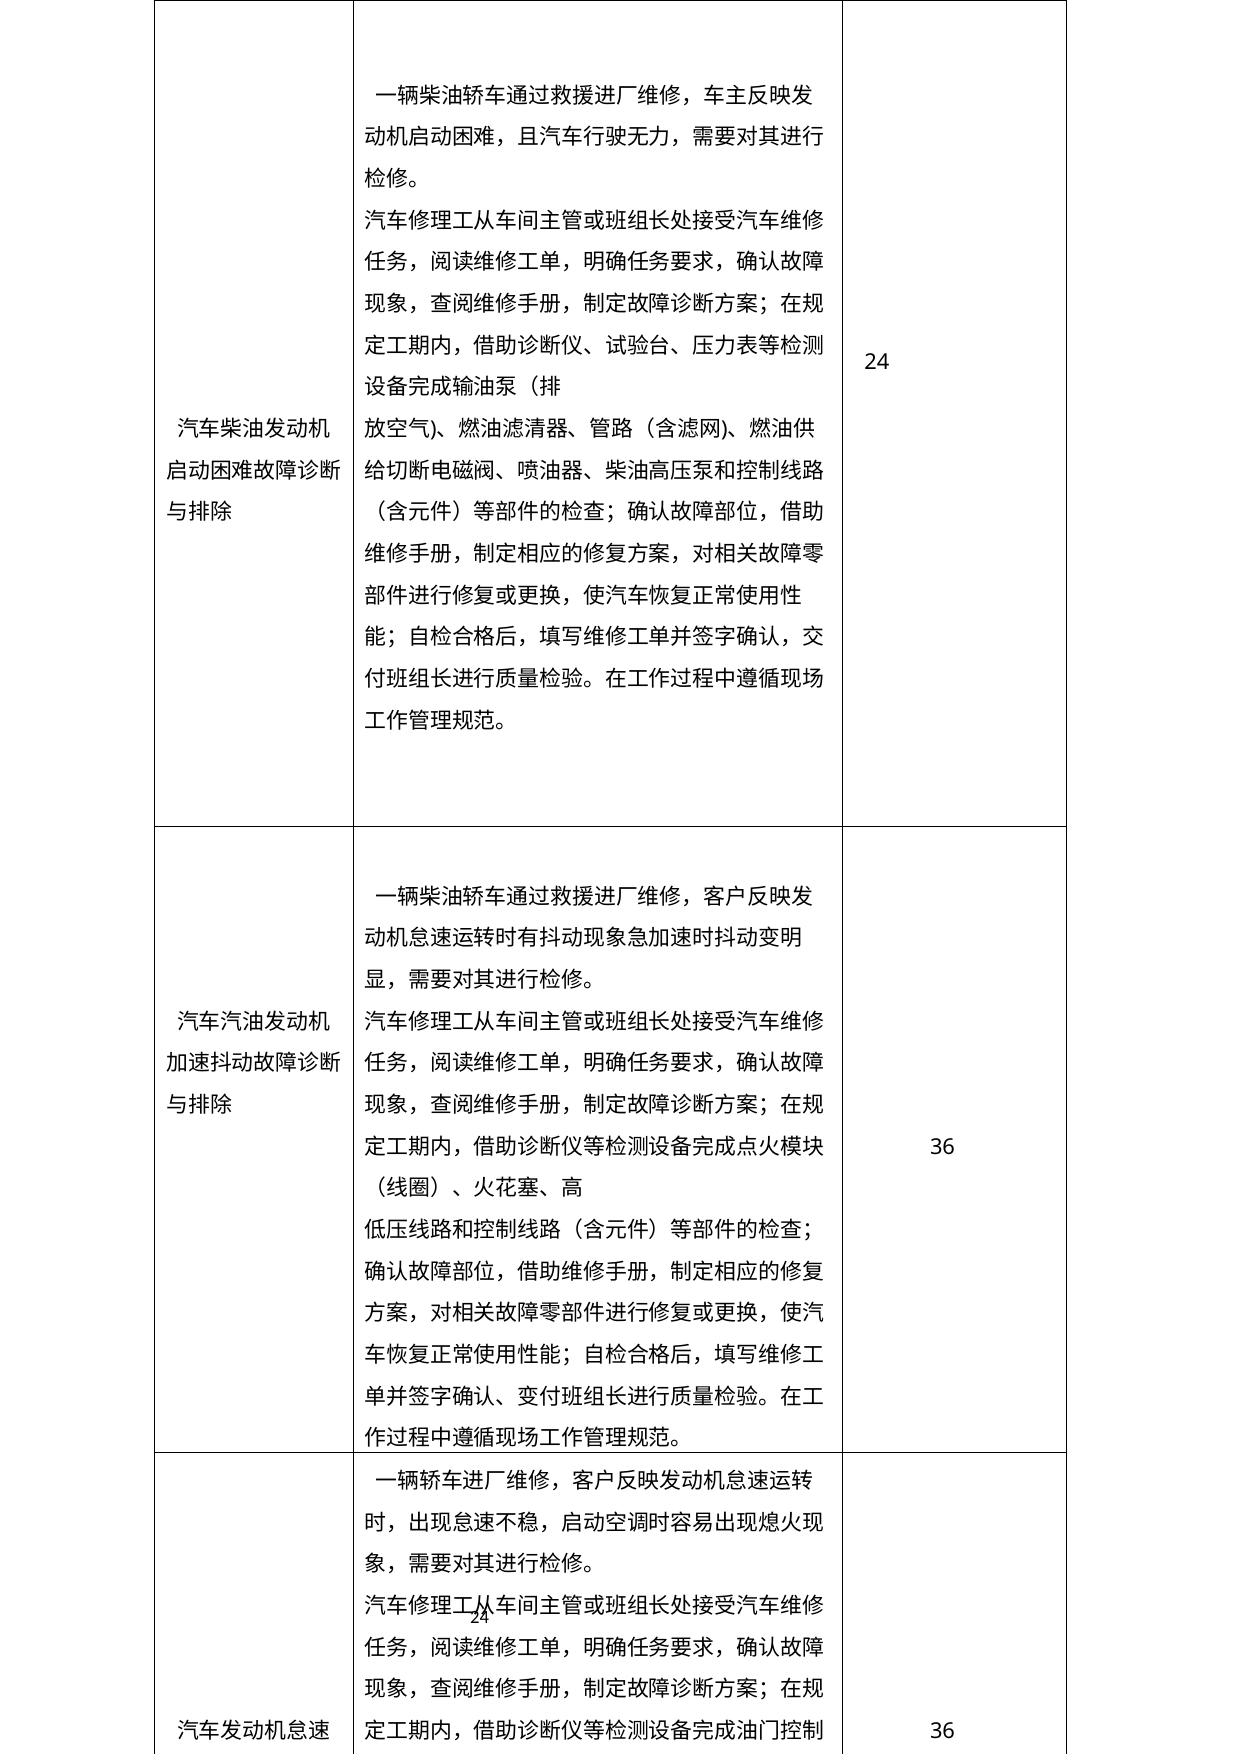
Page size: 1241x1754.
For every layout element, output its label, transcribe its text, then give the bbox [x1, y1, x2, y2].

table_cell 36 [843, 1453, 1066, 1754]
table_header 24 [843, 1, 1066, 826]
table_cell 一辆轿车进厂维修，客户反映发动机怠速运转时，出现怠速不稳，启动空调时容易出现熄火现象，需要对其进行检修。 汽车修理工从车间主管或班组长处接受汽车维修任务，阅读维修工单，明确任务要求，确认故障现象，查阅维修手册，制定故障诊断方案；在规定工期内，借助诊断仪等检测设备完成油门控制部件（含拉索及电子油门)、节气门、传感器、控制线路（含元件）等部件的检查；确认故障部位，借助维修手册，制定相应的修复方案，对相关故障零部件进行修复或更换，使汽车恢复正常使用性能；自检合格后，填写维修工单并签字确认，交付班组长进行质量检验。在工作过程中遵循现场工作管理规范。 [354, 1453, 842, 1754]
table_header 汽车柴油发动机启动困难故障诊断与排除 [155, 1, 353, 826]
table_cell 36 [843, 827, 1066, 1452]
table_header 一辆柴油轿车通过救援进厂维修，车主反映发动机启动困难，且汽车行驶无力，需要对其进行检修。 汽车修理工从车间主管或班组长处接受汽车维修任务，阅读维修工单，明确任务要求，确认故障现象，查阅维修手册，制定故障诊断方案；在规定工期内，借助诊断仪、试验台、压力表等检测设备完成输油泵（排 放空气)、燃油滤清器、管路（含滤网)、燃油供给切断电磁阀、喷油器、柴油高压泵和控制线路（含元件）等部件的检查；确认故障部位，借助维修手册，制定相应的修复方案，对相关故障零部件进行修复或更换，使汽车恢复正常使用性能；自检合格后，填写维修工单并签字确认，交付班组长进行质量检验。在工作过程中遵循现场工作管理规范。 [354, 1, 842, 826]
table_cell 一辆柴油轿车通过救援进厂维修，客户反映发动机怠速运转时有抖动现象急加速时抖动变明显，需要对其进行检修。 汽车修理工从车间主管或班组长处接受汽车维修任务，阅读维修工单，明确任务要求，确认故障现象，查阅维修手册，制定故障诊断方案；在规定工期内，借助诊断仪等检测设备完成点火模块（线圈）、火花塞、高 低压线路和控制线路（含元件）等部件的检查；确认故障部位，借助维修手册，制定相应的修复方案，对相关故障零部件进行修复或更换，使汽车恢复正常使用性能；自检合格后，填写维修工单并签字确认、变付班组长进行质量检验。在工作过程中遵循现场工作管理规范。 [354, 827, 842, 1452]
table_cell 汽车发动机怠速不稳定故障诊断与维修 [155, 1453, 353, 1754]
table_cell 汽车汽油发动机加速抖动故障诊断与排除 [155, 827, 353, 1452]
